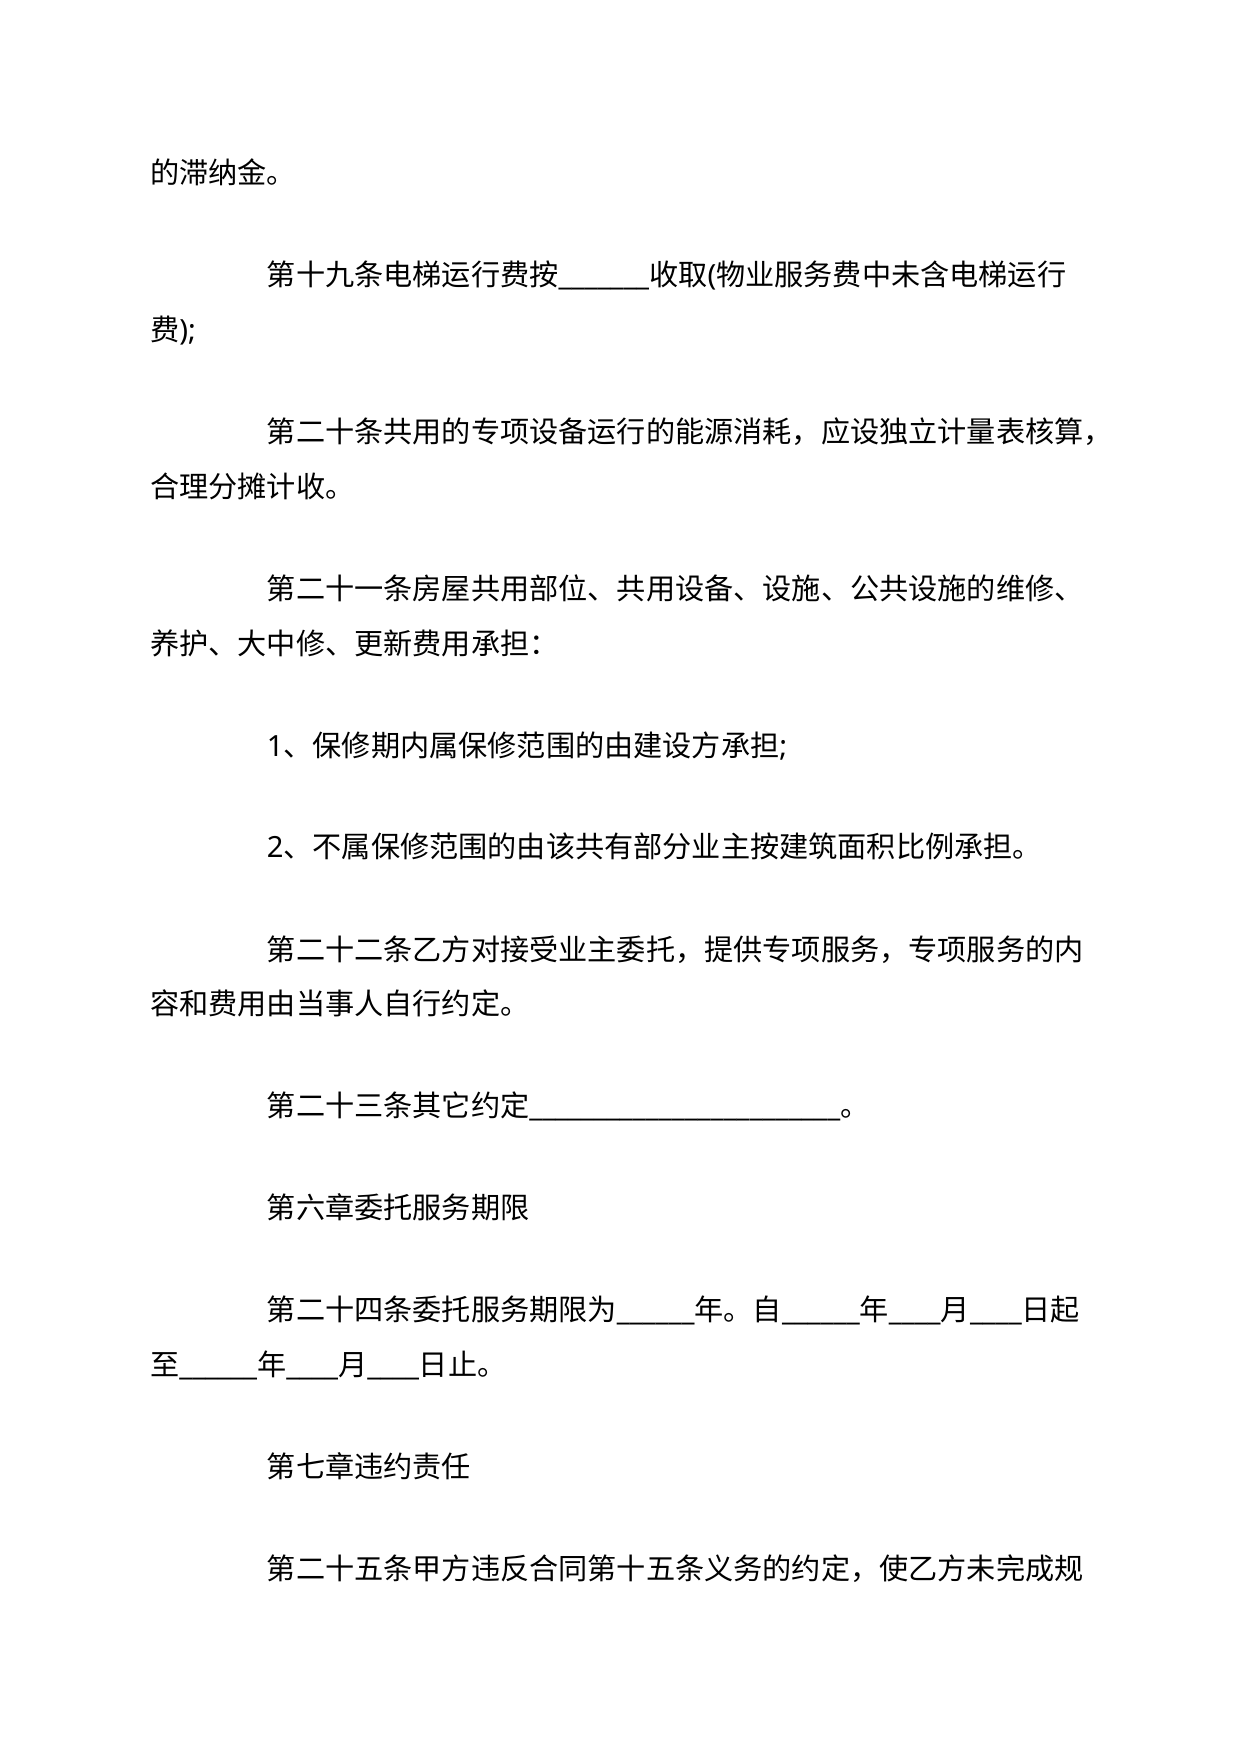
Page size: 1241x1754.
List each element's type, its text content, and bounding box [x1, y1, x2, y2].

text 第二十四条委托服务期限为______年。自______年____月____日起至______年____月____日止。 [150, 1286, 1090, 1384]
text 第二十三条其它约定________________________。 [150, 1083, 1090, 1125]
text 第六章委托服务期限 [150, 1185, 1090, 1227]
text 第二十二条乙方对接受业主委托，提供专项服务，专项服务的内容和费用由当事人自行约定。 [150, 926, 1090, 1023]
text 第十九条电梯运行费按_______收取(物业服务费中未含电梯运行费); [150, 252, 1090, 349]
text 第二十条共用的专项设备运行的能源消耗，应设独立计量表核算，合理分摊计收。 [150, 409, 1090, 506]
text 第二十一条房屋共用部位、共用设备、设施、公共设施的维修、养护、大中修、更新费用承担： [150, 565, 1090, 663]
text 2、不属保修范围的由该共有部分业主按建筑面积比例承担。 [150, 824, 1090, 866]
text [150, 150, 1090, 192]
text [150, 1545, 1090, 1587]
text 第七章违约责任 [150, 1443, 1090, 1486]
text 1、保修期内属保修范围的由建设方承担; [150, 722, 1090, 764]
